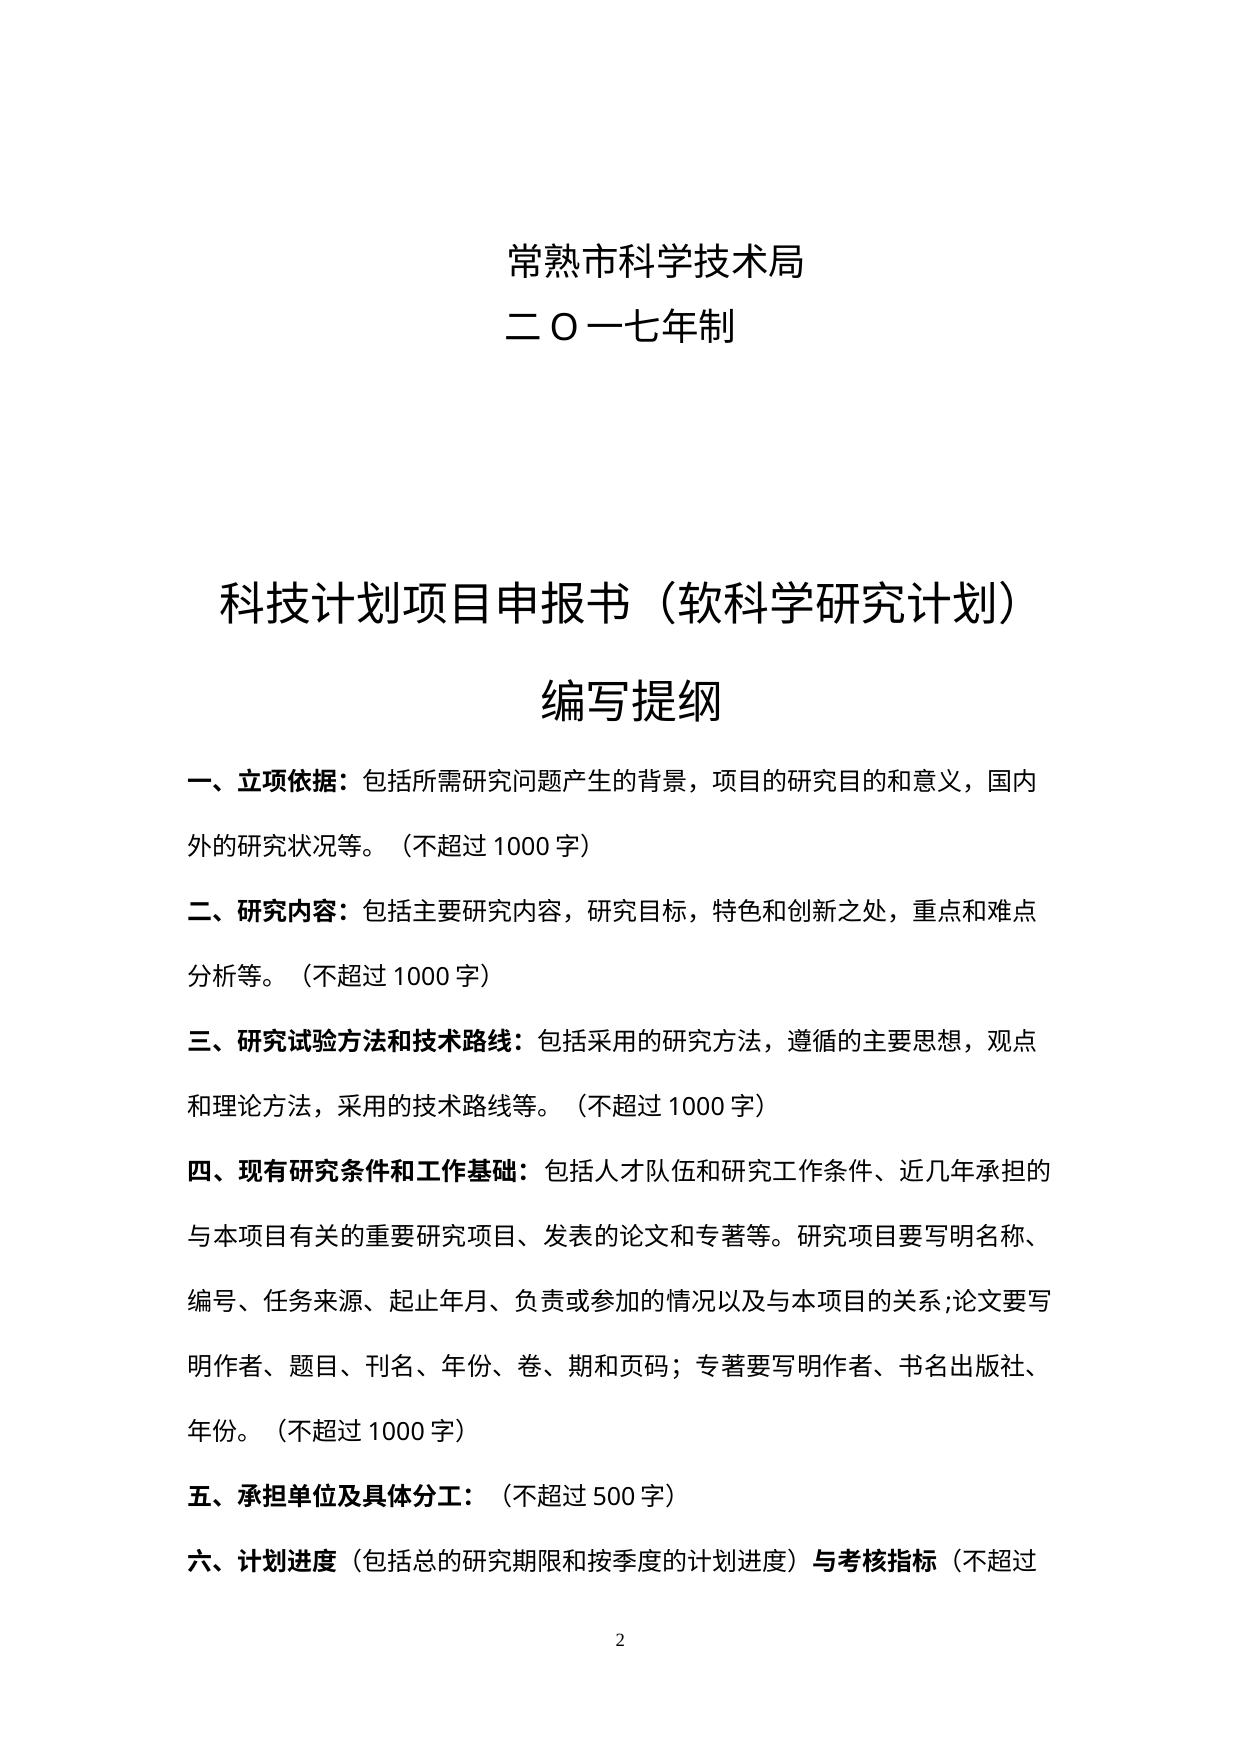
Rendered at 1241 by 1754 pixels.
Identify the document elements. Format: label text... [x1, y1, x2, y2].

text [187, 1527, 1053, 1592]
text 四、现有研究条件和工作基础：包括人才队伍和研究工作条件、近几年承担的与本项目有关的重要研究项目、发表的论文和专著等。研究项目要写明名称、编号、任务来源、起止年月、负责或参加的情况以及与本项目的关系;论文要写明作者、题目、刊名、年份、卷、期和页码；专著要写明作者、书名出版社、年份。（不超过1000字） [187, 1137, 1053, 1462]
text 二Ο一七年制 [187, 292, 1053, 357]
text 一、立项依据：包括所需研究问题产生的背景，项目的研究目的和意义，国内外的研究状况等。（不超过1000字） [187, 747, 1053, 877]
text 五、承担单位及具体分工：（不超过500字） [187, 1462, 1053, 1527]
text 常熟市科学技术局 [187, 227, 1053, 292]
text 科技计划项目申报书（软科学研究计划） [187, 552, 1053, 649]
text 三、研究试验方法和技术路线：包括采用的研究方法，遵循的主要思想，观点和理论方法，采用的技术路线等。（不超过1000字） [187, 1007, 1053, 1137]
text 编写提纲 [187, 649, 1053, 747]
text 二、研究内容：包括主要研究内容，研究目标，特色和创新之处，重点和难点分析等。（不超过1000字） [187, 877, 1053, 1007]
